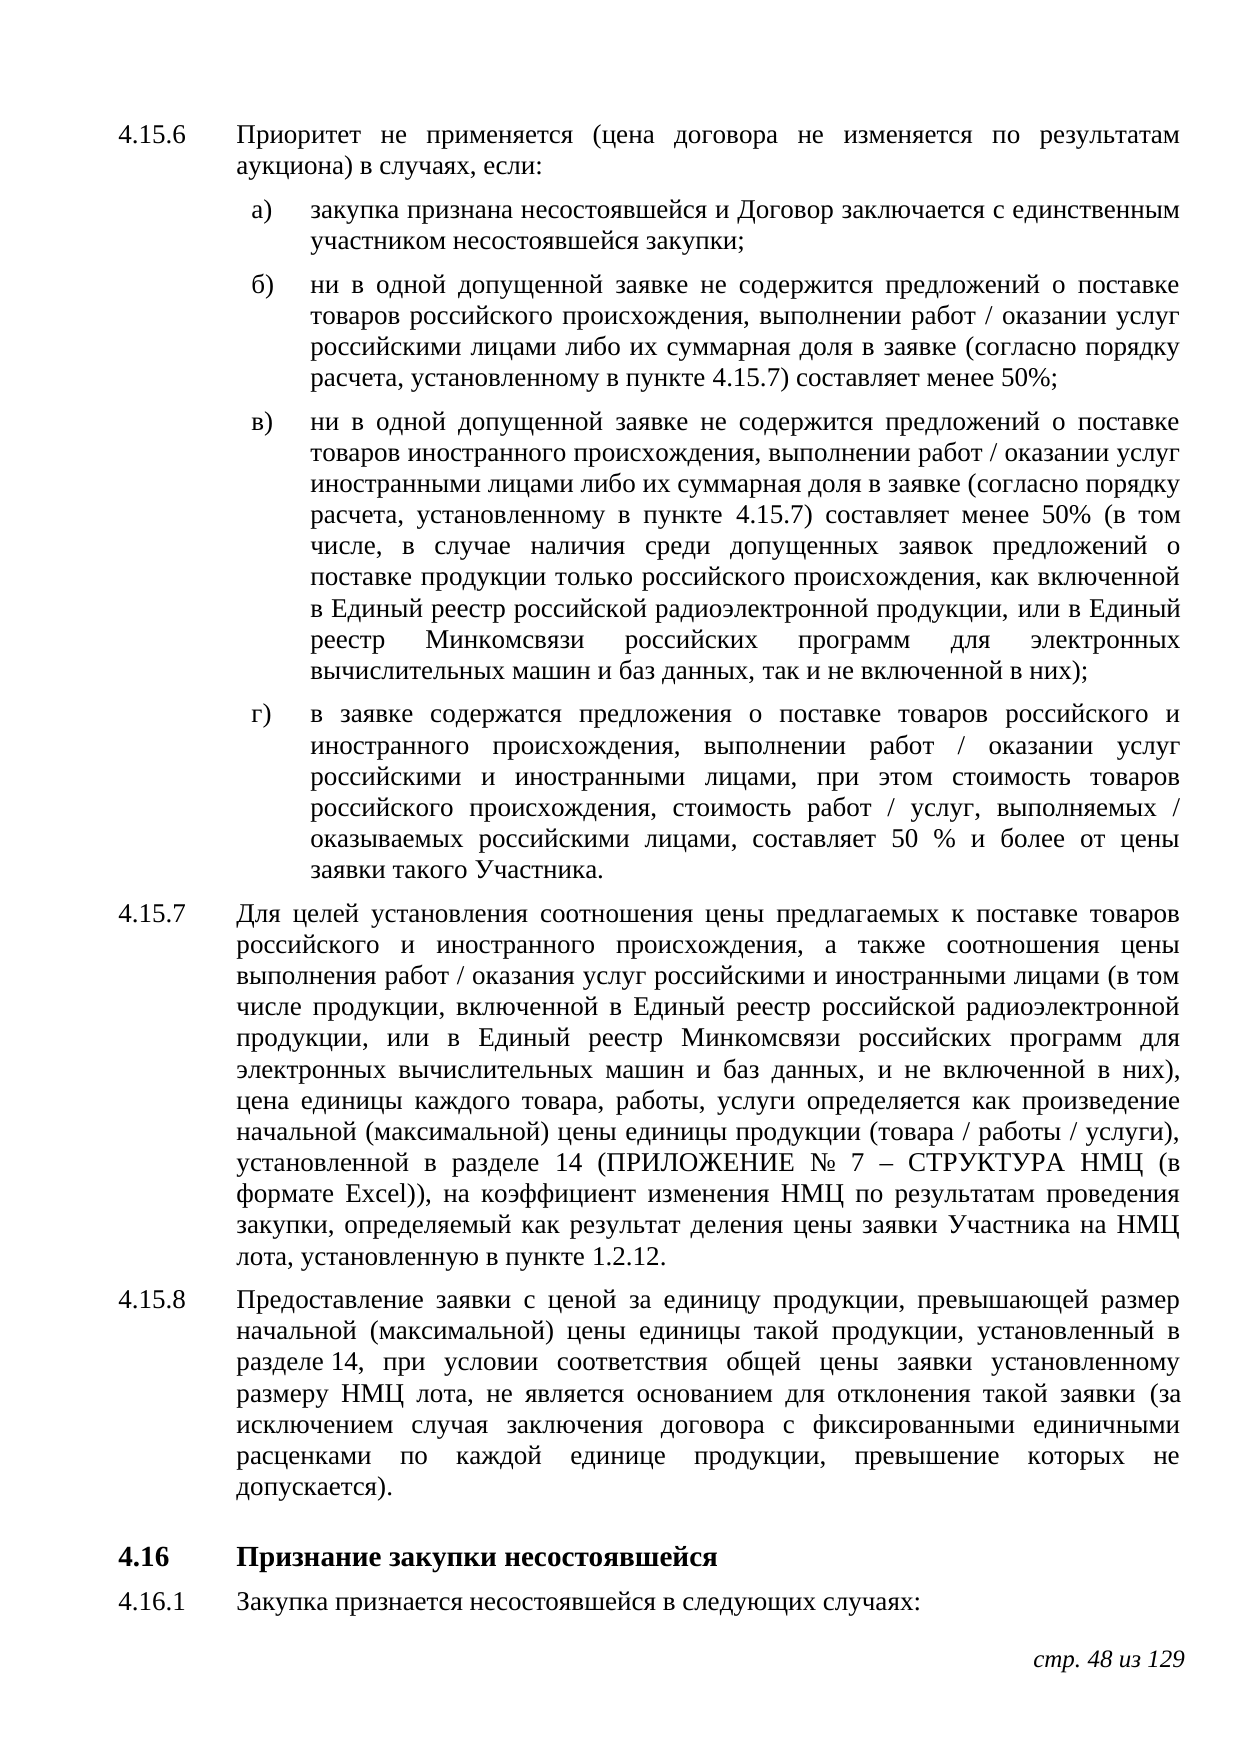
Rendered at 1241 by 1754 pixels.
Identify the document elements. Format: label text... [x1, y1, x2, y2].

text Для целей установления соотношения цены предлагаемых к поставке товаров российского и иностранного происхождения, а также соотношения цены выполнения работ / оказания услуг российскими и иностранными лицами (в том числе продукции, включенной в Единый реестр российской радиоэлектронной продукции, или в Единый реестр Минкомсвязи российских программ для электронных вычислительных машин и баз данных, и не включенной в них), цена единицы каждого товара, работы, услуги определяется как произведение начальной (максимальной) цены единицы продукции (товара / работы / услуги), установленной в разделе 14 (ПРИЛОЖЕНИЕ № 7 – СТРУКТУРА НМЦ (в формате Excel)), на коэффициент изменения НМЦ по результатам проведения закупки, определяемый как результат деления цены заявки Участника на НМЦ лота, установленную в пункте 1.2.12. [118, 897, 1181, 1271]
text в заявке содержатся предложения о поставке товаров российского и иностранного происхождения, выполнении работ / оказании услуг российскими и иностранными лицами, при этом стоимость товаров российского происхождения, стоимость работ / услуг, выполняемых / оказываемых российскими лицами, составляет 50 % и более от цены заявки такого Участника. [251, 698, 1181, 884]
text Предоставление заявки с ценой за единицу продукции, превышающей размер начальной (максимальной) цены единицы такой продукции, установленный в разделе 14, при условии соответствия общей цены заявки установленному размеру НМЦ лота, не является основанием для отклонения такой заявки (за исключением случая заключения договора с фиксированными единичными расценками по каждой единице продукции, превышение которых не допускается). [118, 1283, 1181, 1501]
subtitle Признание закупки несостоявшейся [118, 1539, 1181, 1572]
text Приоритет не применяется (цена договора не изменяется по результатам аукциона) в случаях, если: [118, 118, 1181, 180]
text ни в одной допущенной заявке не содержится предложений о поставке товаров иностранного происхождения, выполнении работ / оказании услуг иностранными лицами либо их суммарная доля в заявке (согласно порядку расчета, установленному в пункте 4.15.7) составляет менее 50% (в том числе, в случае наличия среди допущенных заявок предложений о поставке продукции только российского происхождения, как включенной в Единый реестр российской радиоэлектронной продукции, или в Единый реестр Минкомсвязи российских программ для электронных вычислительных машин и баз данных, так и не включенной в них); [251, 405, 1181, 685]
text Закупка признается несостоявшейся в следующих случаях: [118, 1585, 1181, 1616]
text закупка признана несостоявшейся и Договор заключается с единственным участником несостоявшейся закупки; [251, 193, 1181, 255]
text ни в одной допущенной заявке не содержится предложений о поставке товаров российского происхождения, выполнении работ / оказании услуг российскими лицами либо их суммарная доля в заявке (согласно порядку расчета, установленному в пункте 4.15.7) составляет менее 50%; [251, 268, 1181, 392]
